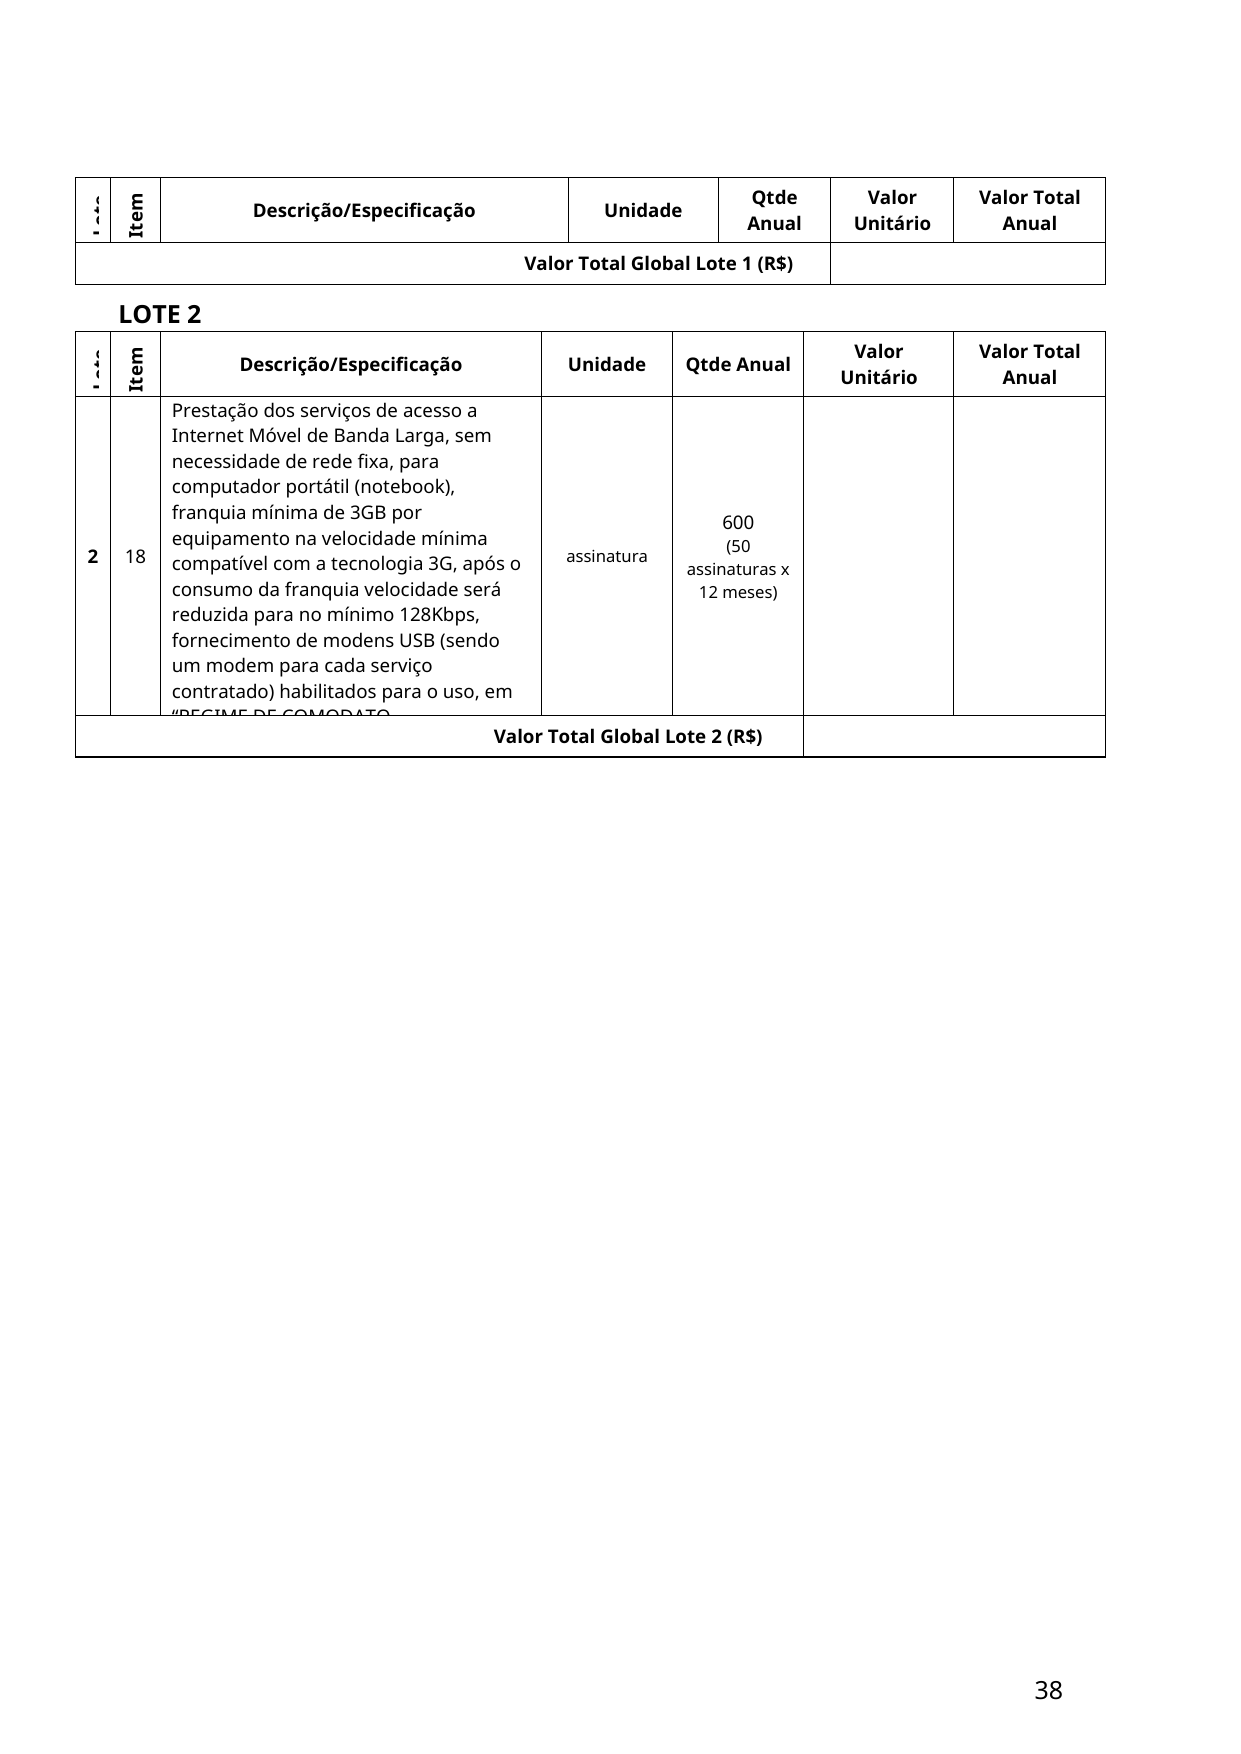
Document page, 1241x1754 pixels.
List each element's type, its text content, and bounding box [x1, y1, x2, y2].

text LOTE 2 [118, 297, 1063, 331]
table_header Valor Unitário [804, 332, 953, 396]
table_cell 18 [111, 397, 160, 715]
table_header Qtde Anual [673, 332, 803, 396]
table_header Valor Total Anual [954, 178, 1105, 242]
table_header Lote [76, 178, 110, 242]
table_cell [804, 716, 1105, 756]
table_cell Valor Total Global Lote 1 (R$) [76, 243, 830, 283]
table_header Unidade [542, 332, 672, 396]
table_cell 2 [76, 397, 110, 715]
table_header Descrição/Especificação [161, 332, 541, 396]
table_header Item [111, 178, 160, 242]
table_cell assinatura [542, 397, 672, 715]
table_cell Prestação dos serviços de acesso a Internet Móvel de Banda Larga, sem necessidade de rede fixa, para computador portátil (notebook), franquia mínima de 3GB por equipamento na velocidade mínima compatível com a tecnologia 3G, após o consumo da franquia velocidade será reduzida para no mínimo 128Kbps, fornecimento de modens USB (sendo um modem para cada serviço contratado) habilitados para o uso, em “REGIME DE COMODATO [161, 397, 541, 715]
table_header Qtde Anual [719, 178, 830, 242]
table_header Valor Unitário [831, 178, 953, 242]
table_cell Valor Total Global Lote 2 (R$) [76, 716, 803, 756]
table_header Lote [76, 332, 110, 396]
table_header Valor Total Anual [954, 332, 1105, 396]
table_header Descrição/Especificação [161, 178, 568, 242]
table_cell 600 (50 assinaturas x 12 meses) [673, 397, 803, 715]
table_cell [831, 243, 1105, 283]
table_header Unidade [569, 178, 718, 242]
table_header Item [111, 332, 160, 396]
table_cell [804, 397, 953, 715]
table_cell [954, 397, 1105, 715]
